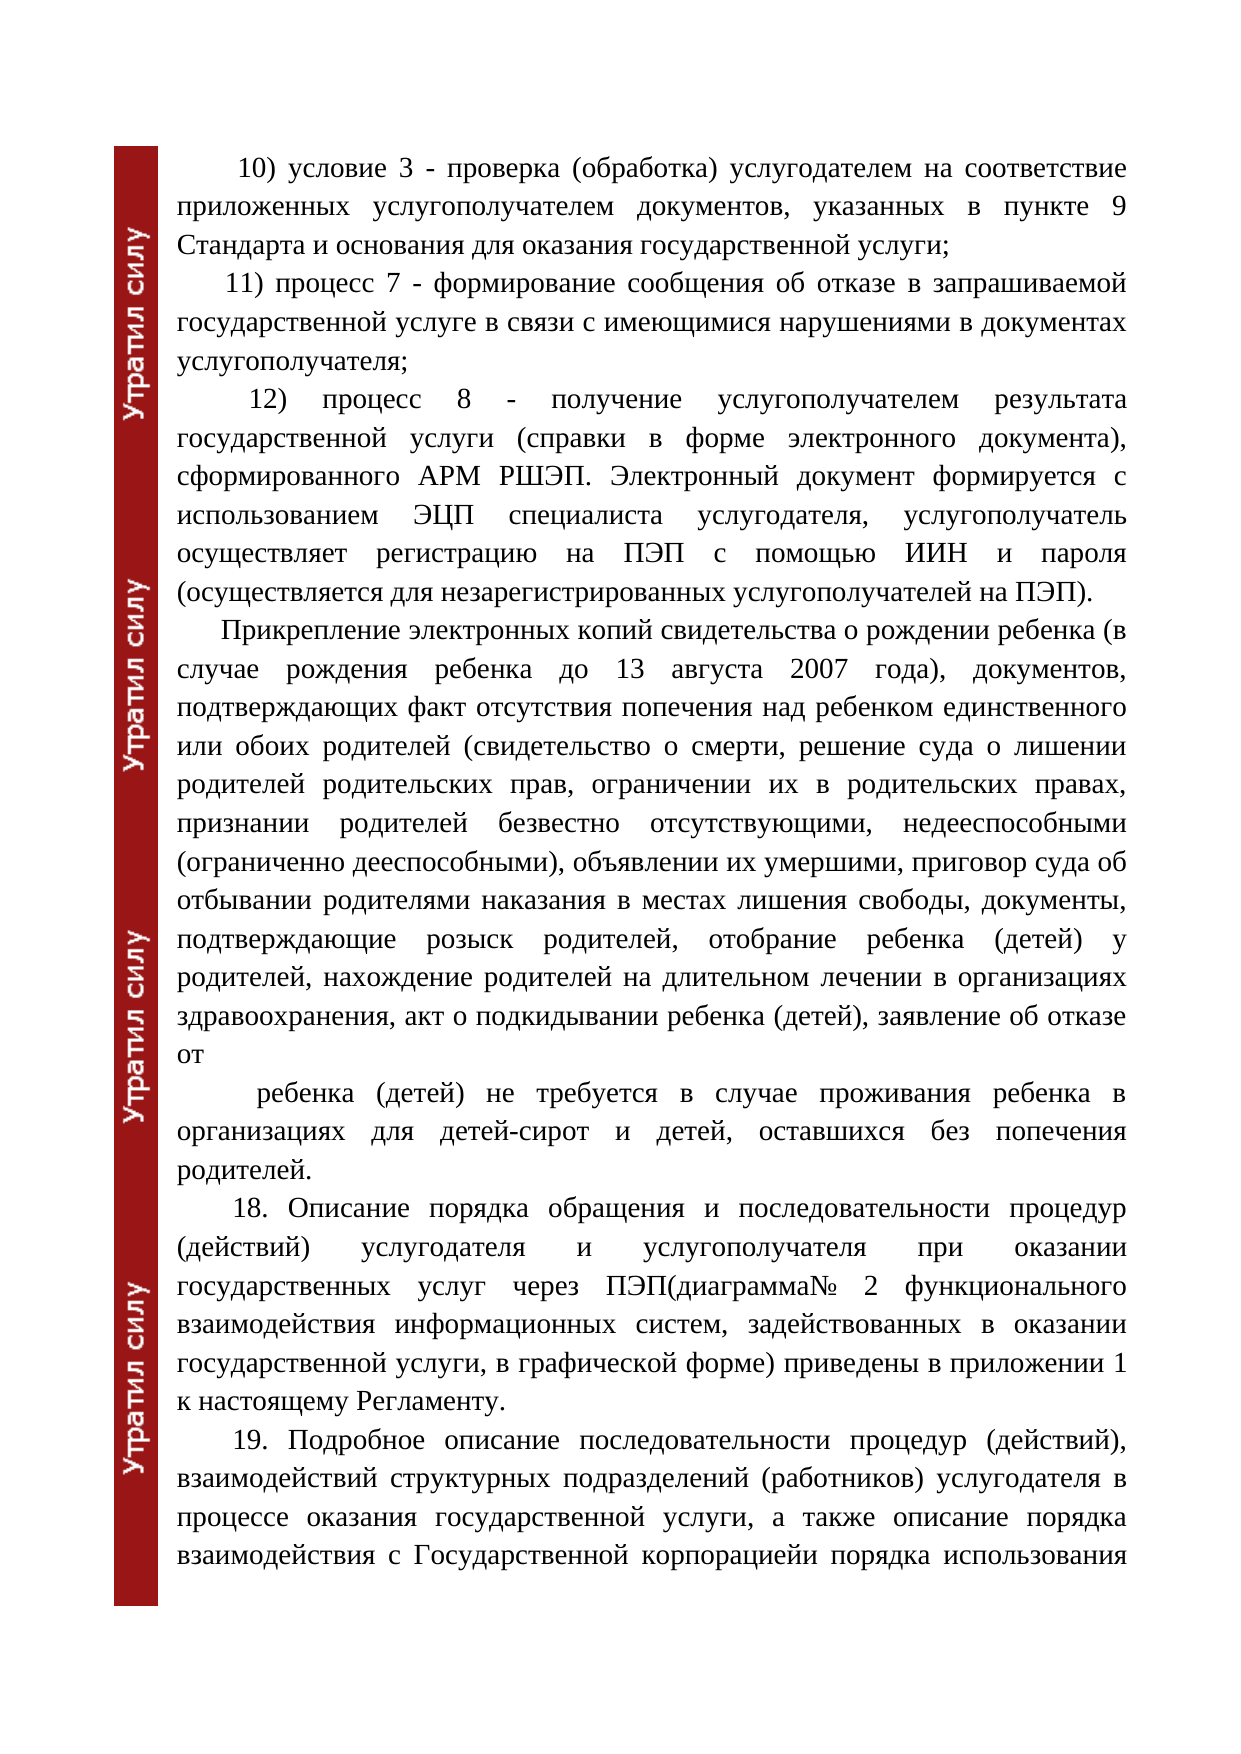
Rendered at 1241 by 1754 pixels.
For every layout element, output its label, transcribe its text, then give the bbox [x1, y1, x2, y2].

text 10) условие 3 - проверка (обработка) услугодателем на соответствие приложенных услугополучателем документов, указанных в пункте 9 Стандарта и основания для оказания государственной услуги; [112, 150, 1128, 261]
text Прикрепление электронных копий свидетельства о рождении ребенка (в случае рождения ребенка до 13 августа 2007 года), документов, подтверждающих факт отсутствия попечения над ребенком единственного или обоих родителей (свидетельство о смерти, решение суда о лишении родителей родительских прав, ограничении их в родительских правах, признании родителей безвестно отсутствующими, недееспособными (ограниченно дееспособными), объявлении их умершими, приговор суда об отбывании родителями наказания в местах лишения свободы, документы, подтверждающие розыск родителей, отобрание ребенка (детей) у родителей, нахождение родителей на длительном лечении в организациях здравоохранения, акт о подкидывании ребенка (детей), заявление об отказе от [112, 612, 1128, 1070]
picture [114, 261, 158, 266]
picture [114, 376, 158, 381]
picture [114, 1186, 158, 1191]
picture [114, 1070, 158, 1075]
text 18. Описание порядка обращения и последовательности процедур (действий) услугодателя и услугополучателя при оказании государственных услуг через ПЭП(диаграмма№ 2 функционального взаимодействия информационных систем, задействованных в оказании государственной услуги, в графической форме) приведены в приложении 1 к настоящему Регламенту. [112, 1191, 1128, 1417]
picture [114, 607, 158, 612]
picture [114, 146, 158, 150]
text ребенка (детей) не требуется в случае проживания ребенка в организациях для детей-сирот и детей, оставшихся без попечения родителей. [112, 1075, 1128, 1186]
picture [114, 1417, 158, 1422]
text 12) процесс 8 - получение услугополучателем результата государственной услуги (справки в форме электронного документа), сформированного АРМ РШЭП. Электронный документ формируется с использованием ЭЦП специалиста услугодателя, услугополучатель осуществляет регистрацию на ПЭП с помощью ИИН и пароля (осуществляется для незарегистрированных услугополучателей на ПЭП). [112, 381, 1128, 607]
picture [114, 1571, 158, 1606]
text 11) процесс 7 - формирование сообщения об отказе в запрашиваемой государственной услуге в связи с имеющимися нарушениями в документах услугополучателя; [112, 266, 1128, 376]
